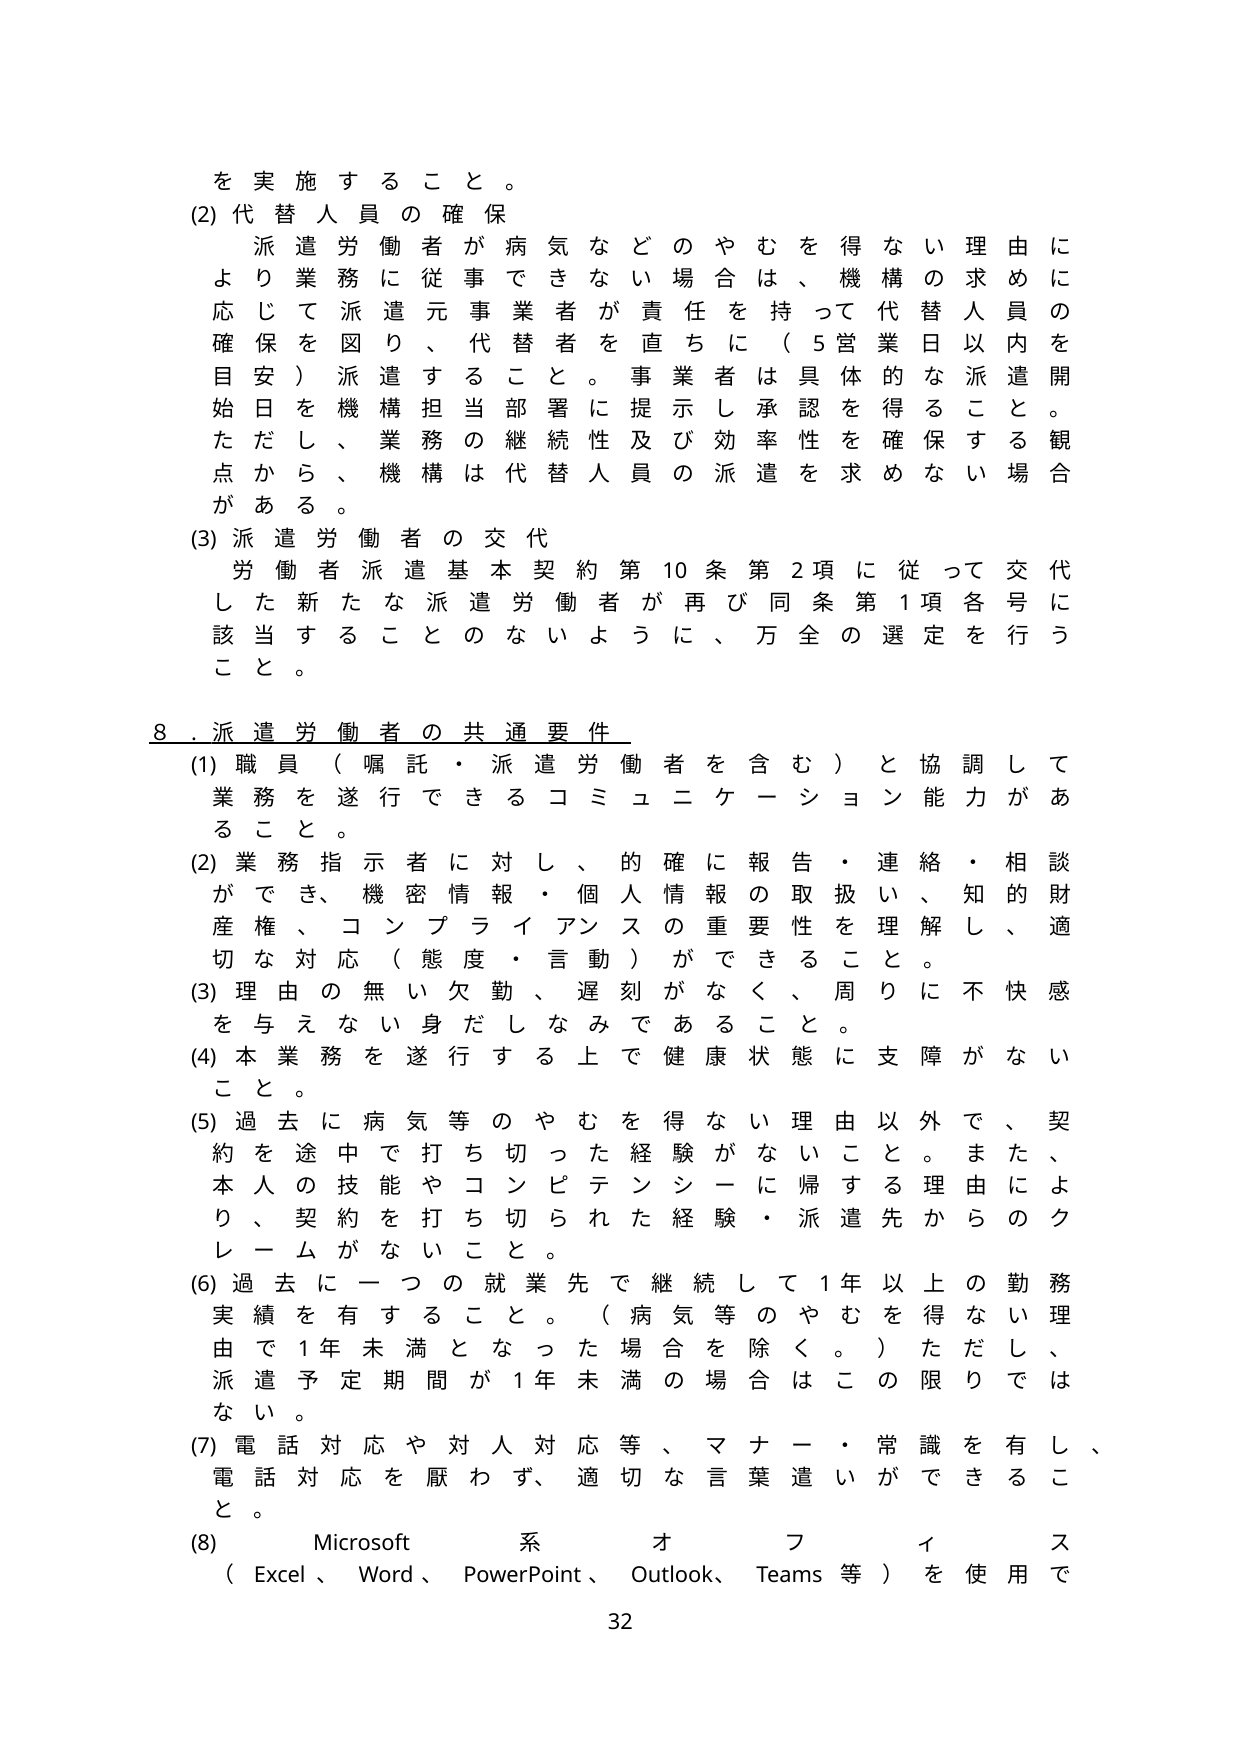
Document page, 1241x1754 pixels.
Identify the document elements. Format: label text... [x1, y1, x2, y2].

text (1) 職員（嘱託・派遣労働者を含む）と協調して業務を遂行できるコミュニケーション能力があること。 [170, 747, 1091, 844]
text (6) 過去に一つの就業先で継続して1年以上の勤務実績を有すること。（病気等のやむを得ない理由で1年未満となった場合を除く。）ただし、派遣予定期間が1年未満の場合はこの限りではない。 [170, 1265, 1091, 1427]
text (7) 電話対応や対人対応等、マナー・常識を有し、電話対応を厭わず、適切な言葉遣いができること。 [170, 1427, 1091, 1524]
text (4) 本業務を遂行する上で健康状態に支障がないこと。 [170, 1039, 1091, 1103]
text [170, 1524, 1091, 1589]
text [191, 164, 1091, 196]
text 派遣労働者が病気などのやむを得ない理由により業務に従事できない場合は、機構の求めに応じて派遣元事業者が責任を持って代替人員の確保を図り、代替者を直ちに（5営業日以内を目安）派遣すること。事業者は具体的な派遣開始日を機構担当部署に提示し承認を得ること。ただし、業務の継続性及び効率性を確保する観点から、機構は代替人員の派遣を求めない場合がある。 [191, 229, 1091, 520]
text (3) 理由の無い欠勤、遅刻がなく、周りに不快感を与えない身だしなみであること。 [170, 974, 1091, 1039]
text 労働者派遣基本契約第10条第2項に従って交代した新たな派遣労働者が再び同条第1項各号に該当することのないように、万全の選定を行うこと。 [193, 553, 1091, 682]
text (2) 代替人員の確保 [170, 196, 1091, 229]
text (5) 過去に病気等のやむを得ない理由以外で、契約を途中で打ち切った経験がないこと。また、本人の技能やコンピテンシーに帰する理由により、契約を打ち切られた経験・派遣先からのクレームがないこと。 [170, 1103, 1091, 1265]
text (2) 業務指示者に対し、的確に報告・連絡・相談ができ、機密情報・個人情報の取扱い、知的財産権、コンプライアンスの重要性を理解し、適切な対応（態度・言動）ができること。 [170, 844, 1091, 974]
text (3) 派遣労働者の交代 [149, 520, 1091, 553]
text ８.派遣労働者の共通要件 [149, 715, 1091, 747]
